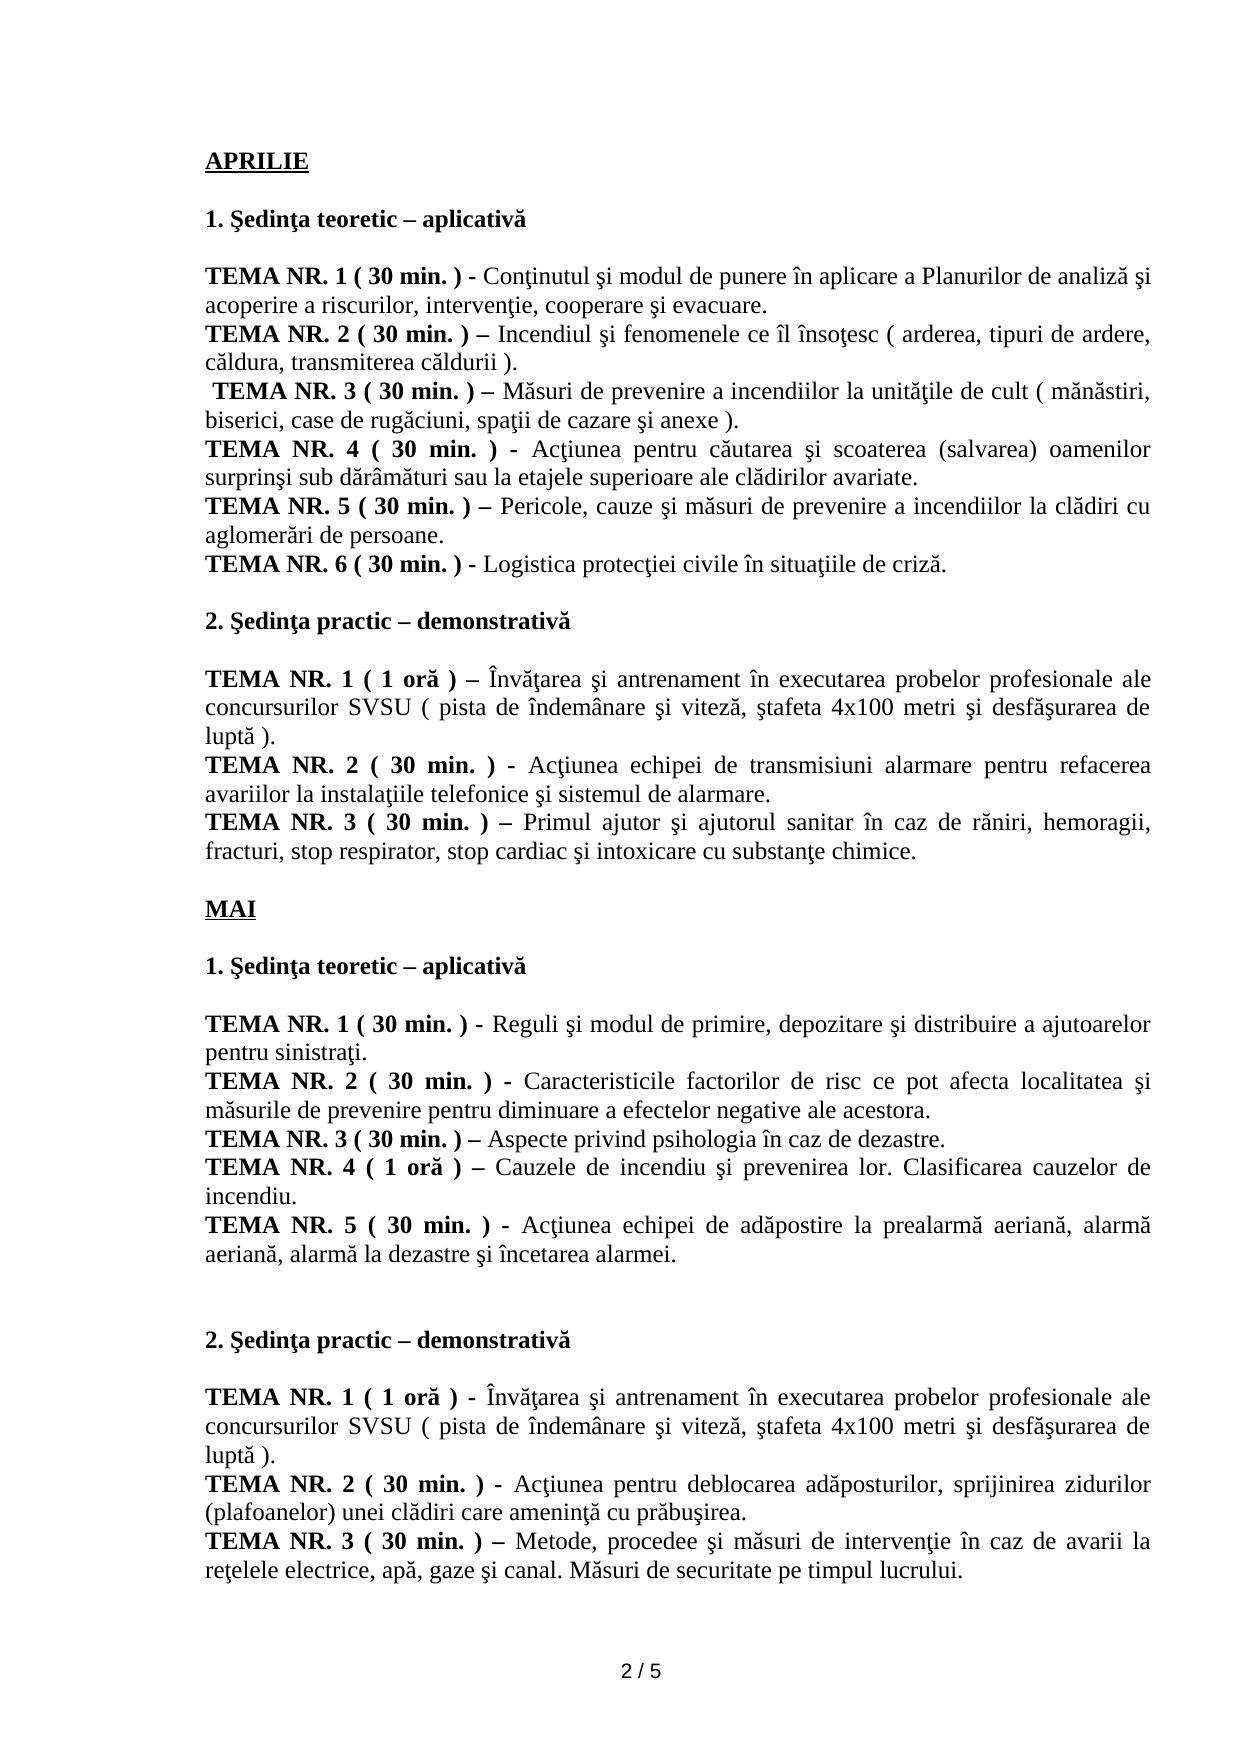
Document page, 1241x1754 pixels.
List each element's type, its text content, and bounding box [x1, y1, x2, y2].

text TEMA NR. 2 ( 30 min. ) - Caracteristicile factorilor de risc ce pot afecta localitatea şi măsurile de prevenire pentru diminuare a efectelor negative ale acestora. [205, 1066, 1152, 1124]
text TEMA NR. 4 ( 30 min. ) - Acţiunea pentru căutarea şi scoaterea (salvarea) oamenilor surprinşi sub dărâmături sau la etajele superioare ale clădirilor avariate. [205, 434, 1152, 491]
text TEMA NR. 2 ( 30 min. ) – Incendiul şi fenomenele ce îl însoţesc ( arderea, tipuri de ardere, căldura, transmiterea căldurii ). [205, 319, 1152, 376]
list Şedinţa teoretic – aplicativă [205, 204, 1152, 232]
list Şedinţa teoretic – aplicativă [205, 951, 1152, 980]
text TEMA NR. 3 ( 30 min. ) – Primul ajutor şi ajutorul sanitar în caz de răniri, hemoragii, fracturi, stop respirator, stop cardiac şi intoxicare cu substanţe chimice. [205, 807, 1152, 865]
text APRILIE [130, 146, 1152, 175]
text TEMA NR. 1 ( 30 min. ) - Conţinutul şi modul de punere în aplicare a Planurilor de analiză şi acoperire a riscurilor, intervenţie, cooperare şi evacuare. [205, 261, 1152, 319]
text TEMA NR. 4 ( 1 oră ) – Cauzele de incendiu şi prevenirea lor. Clasificarea cauzelor de incendiu. [205, 1152, 1152, 1210]
text TEMA NR. 5 ( 30 min. ) - Acţiunea echipei de adăpostire la prealarmă aeriană, alarmă aeriană, alarmă la dezastre şi încetarea alarmei. [205, 1210, 1152, 1267]
text TEMA NR. 6 ( 30 min. ) - Logistica protecţiei civile în situaţiile de criză. [167, 549, 1152, 577]
list Şedinţa practic – demonstrativă [205, 606, 1152, 635]
text TEMA NR. 5 ( 30 min. ) – Pericole, cauze şi măsuri de prevenire a incendiilor la clădiri cu aglomerări de persoane. [205, 491, 1152, 549]
text TEMA NR. 1 ( 30 min. ) - Reguli şi modul de primire, depozitare şi distribuire a ajutoarelor pentru sinistraţi. [205, 1009, 1152, 1066]
text TEMA NR. 3 ( 30 min. ) – Măsuri de prevenire a incendiilor la unităţile de cult ( mănăstiri, biserici, case de rugăciuni, spaţii de cazare şi anexe ). [205, 376, 1152, 434]
text TEMA NR. 3 ( 30 min. ) – Metode, procedee şi măsuri de intervenţie în caz de avarii la reţelele electrice, apă, gaze şi canal. Măsuri de securitate pe timpul lucrului. [205, 1526, 1152, 1584]
text MAI [130, 894, 1152, 922]
text TEMA NR. 2 ( 30 min. ) - Acţiunea pentru deblocarea adăposturilor, sprijinirea zidurilor (plafoanelor) unei clădiri care ameninţă cu prăbuşirea. [205, 1469, 1152, 1526]
text TEMA NR. 1 ( 1 oră ) - Învăţarea şi antrenament în executarea probelor profesionale ale concursurilor SVSU ( pista de îndemânare şi viteză, ştafeta 4x100 metri şi desfăşurarea de luptă ). [205, 1382, 1152, 1469]
text TEMA NR. 3 ( 30 min. ) – Aspecte privind psihologia în caz de dezastre. [205, 1124, 1152, 1152]
text TEMA NR. 1 ( 1 oră ) – Învăţarea şi antrenament în executarea probelor profesionale ale concursurilor SVSU ( pista de îndemânare şi viteză, ştafeta 4x100 metri şi desfăşurarea de luptă ). [205, 664, 1152, 750]
list Şedinţa practic – demonstrativă [205, 1325, 1152, 1354]
text TEMA NR. 2 ( 30 min. ) - Acţiunea echipei de transmisiuni alarmare pentru refacerea avariilor la instalaţiile telefonice şi sistemul de alarmare. [205, 750, 1152, 807]
